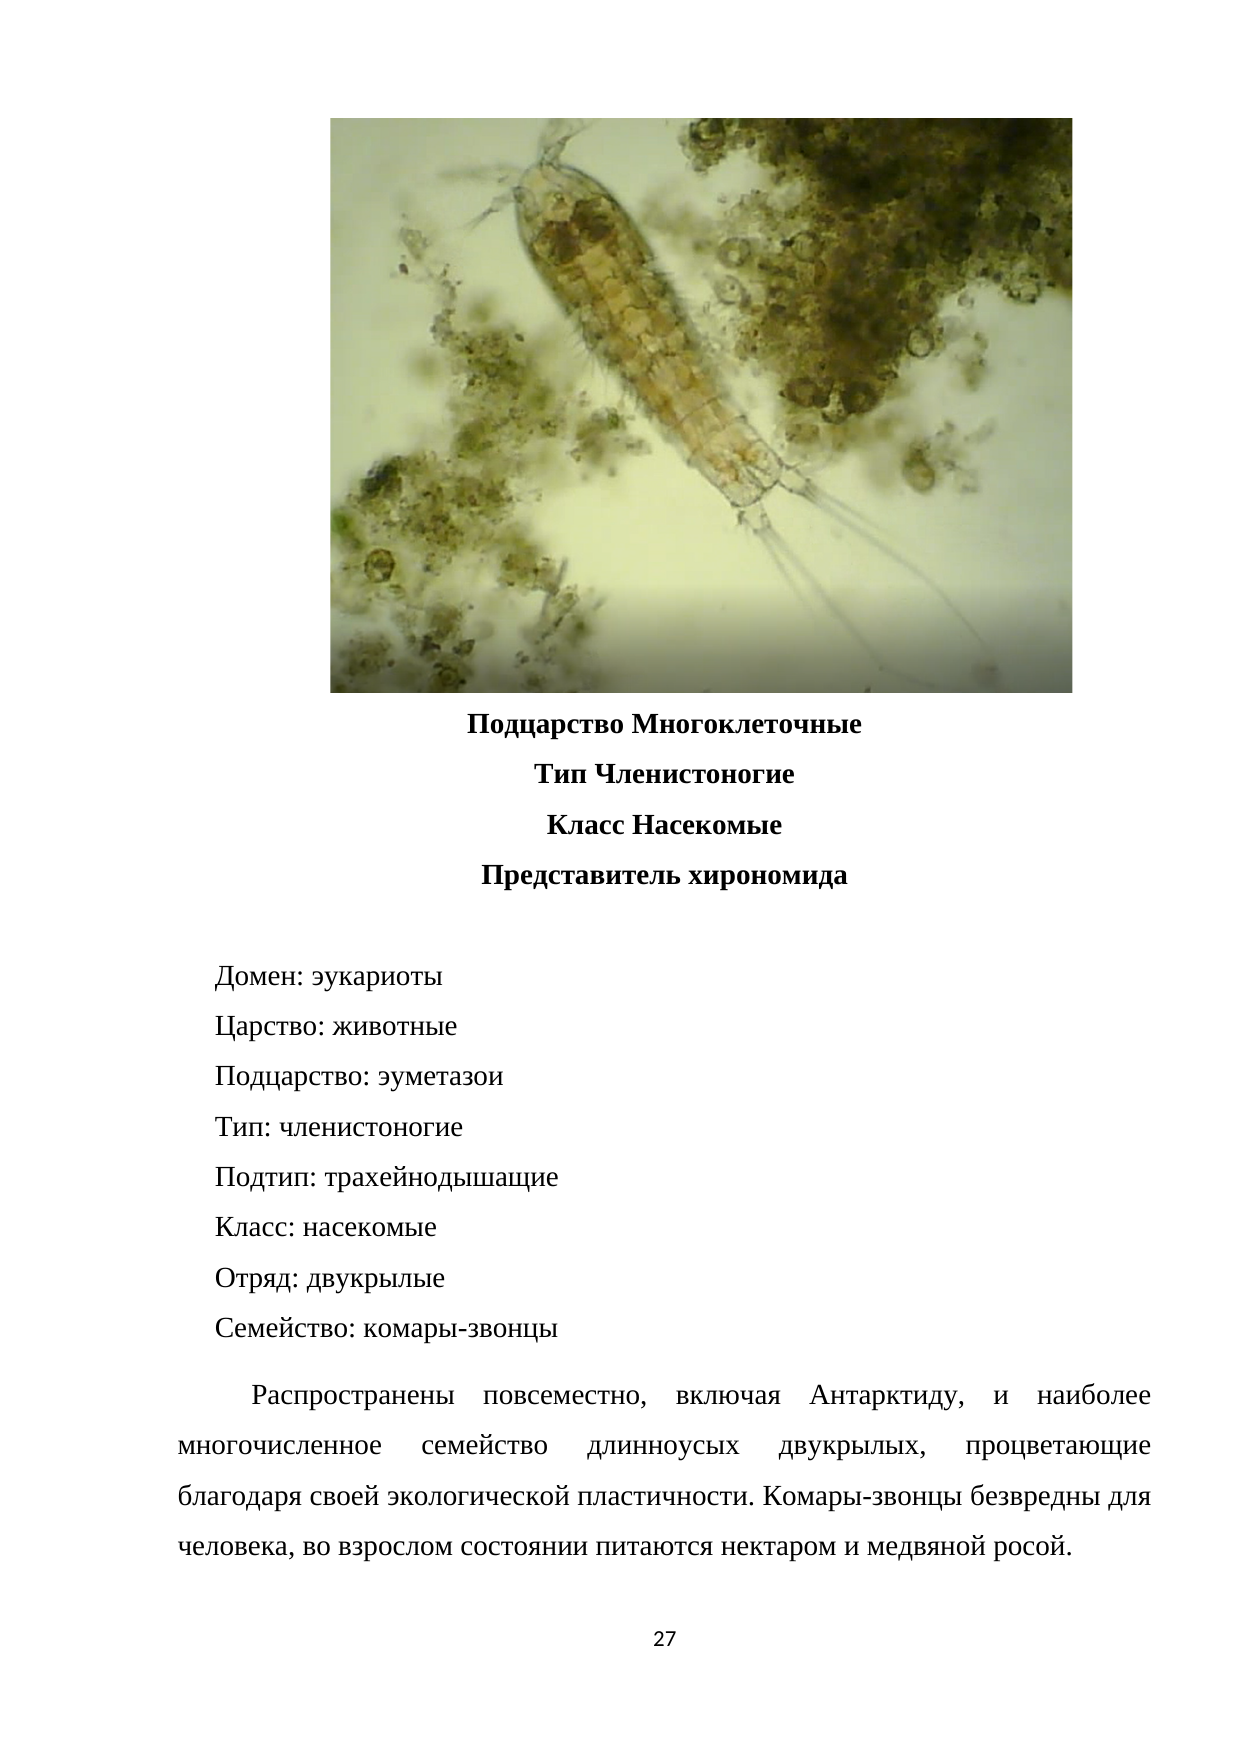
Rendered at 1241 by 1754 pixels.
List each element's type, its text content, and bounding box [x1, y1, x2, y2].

picture [330, 118, 1073, 693]
list Подтип: трахейнодышащие [214, 1159, 1152, 1193]
text Тип Членистоногие [177, 757, 1152, 790]
list Семейство: комары-звонцы [214, 1310, 1152, 1344]
text Представитель хирономида [177, 857, 1152, 891]
list Класс: насекомые [214, 1209, 1152, 1243]
list Отряд: двукрылые [214, 1260, 1152, 1293]
text Распространены повсеместно, включая Антарктиду, и наиболее многочисленное семейство длинноусых двукрылых, процветающие благодаря своей экологической пластичности. Комары-звонцы безвредны для человека, во взрослом состоянии питаются нектаром и медвяной росой. [177, 1377, 1152, 1562]
list Тип: членистоногие [214, 1109, 1152, 1142]
list Домен: эукариоты [214, 958, 1152, 991]
list Подцарство: эуметазои [214, 1058, 1152, 1092]
text Класс Насекомые [177, 807, 1152, 841]
list Царство: животные [214, 1008, 1152, 1042]
text Подцарство Многоклеточные [177, 706, 1152, 740]
